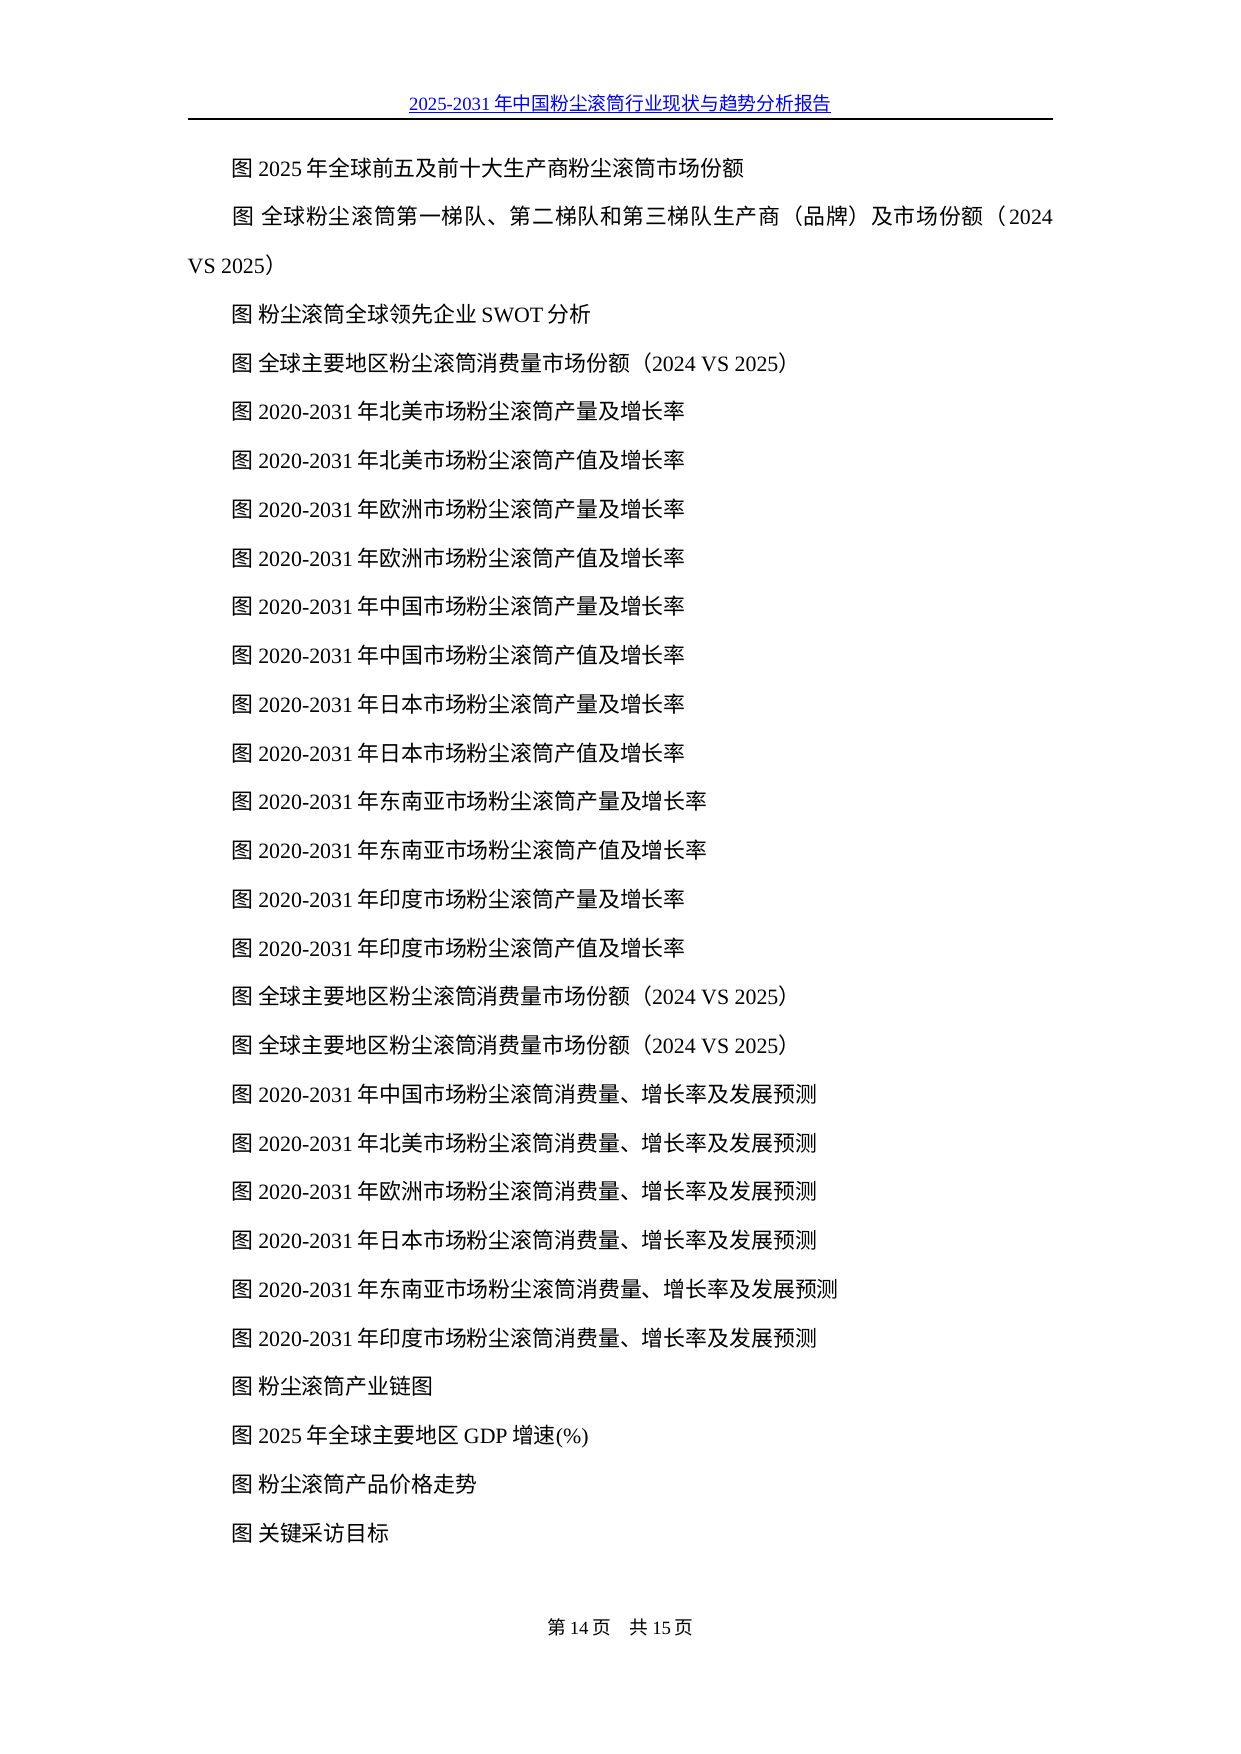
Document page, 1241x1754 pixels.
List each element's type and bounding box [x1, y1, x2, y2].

text [187, 150, 1053, 1548]
